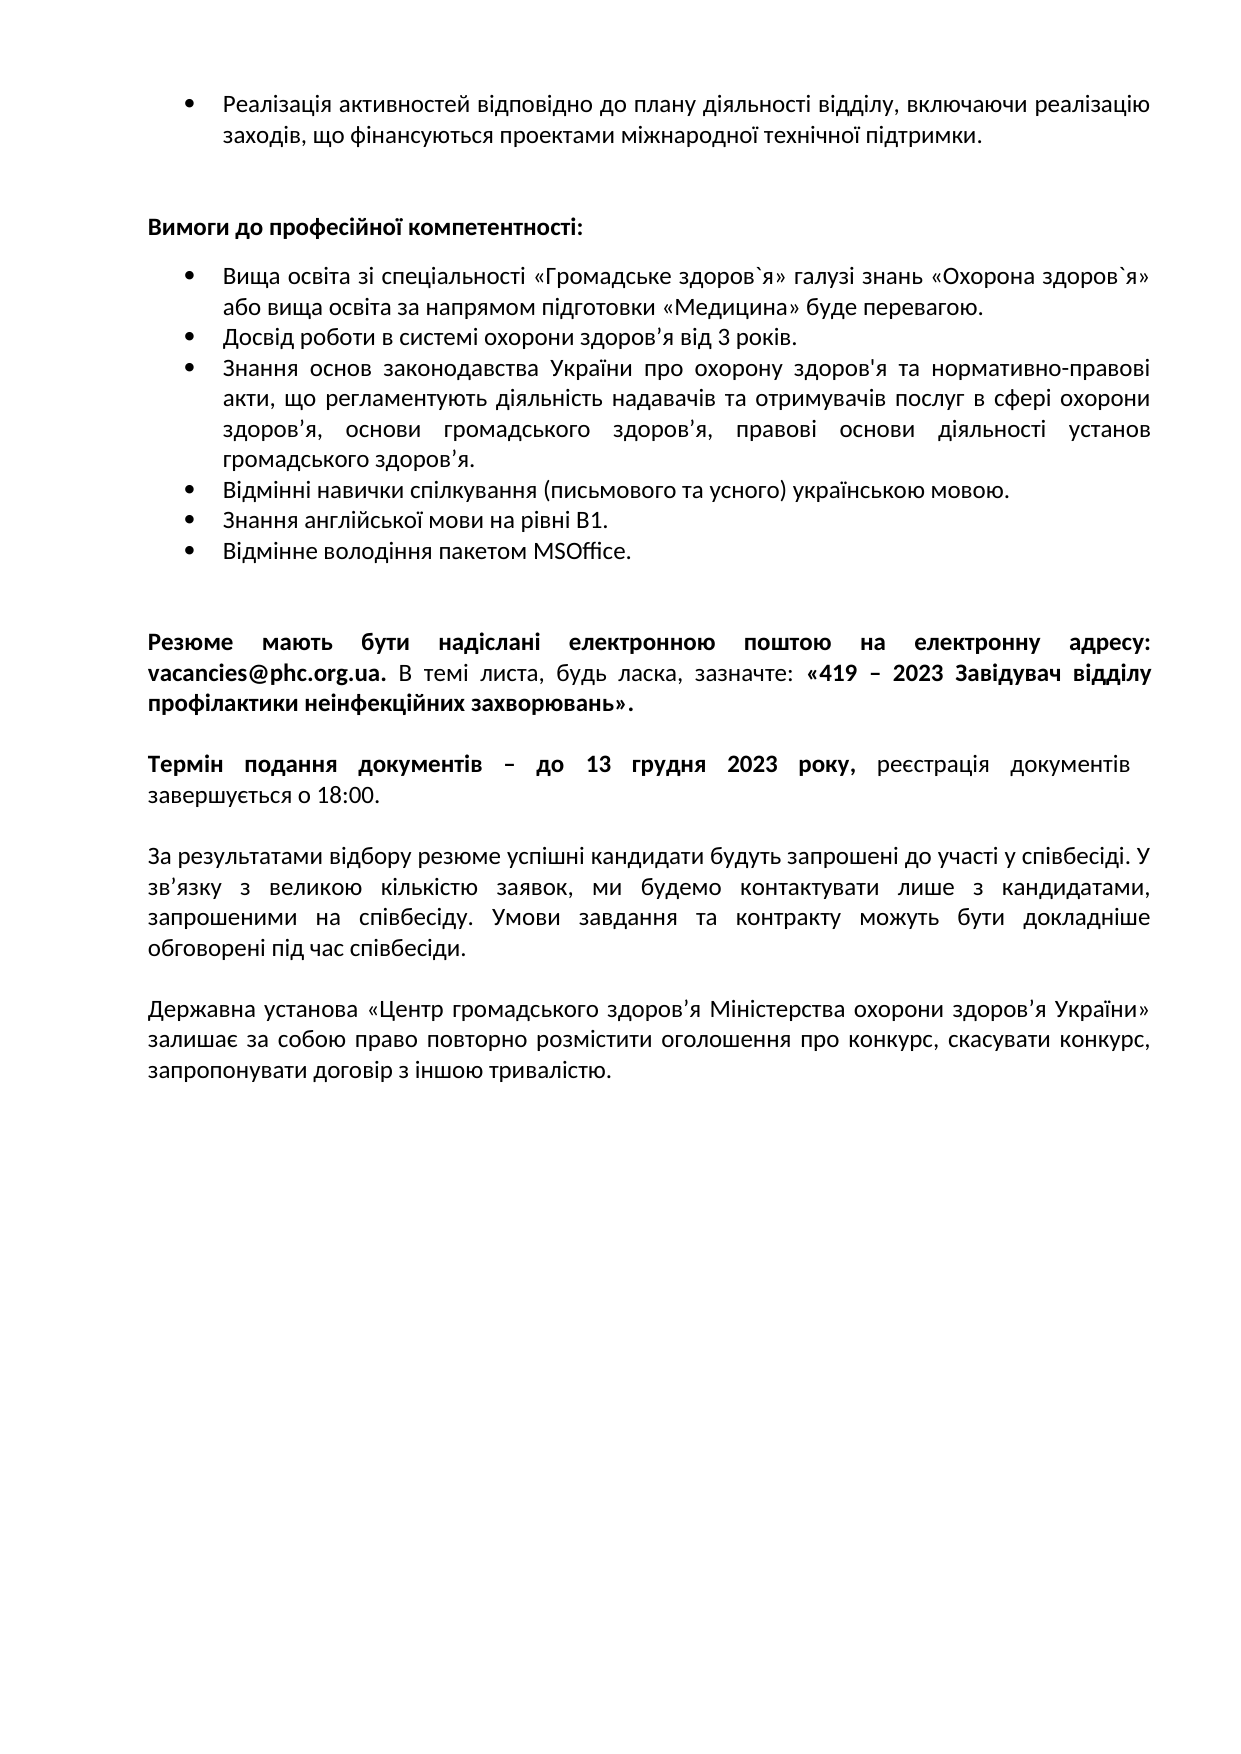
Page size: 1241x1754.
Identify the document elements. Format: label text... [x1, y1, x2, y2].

text Державна установа «Центр громадського здоров’я Міністерства охорони здоров’я України» залишає за собою право повторно розмістити оголошення про конкурс, скасувати конкурс, запропонувати договір з іншою тривалістю. [148, 993, 1152, 1084]
list Досвід роботи в системі охорони здоров’я від 3 років. [185, 321, 1152, 352]
list Знання основ законодавства України про охорону здоров'я та нормативно-правові акти, що регламентують діяльність надавачів та отримувачів послуг в сфері охорони здоров’я, основи громадського здоров’я, правові основи діяльності установ громадського здоров’я. [185, 352, 1152, 474]
list Відмінні навички спілкування (письмового та усного) українською мовою. [185, 474, 1152, 504]
text Вимоги до професійної компетентності: [148, 211, 1152, 241]
list Реалізація активностей відповідно до плану діяльності відділу, включаючи реалізацію заходів, що фінансуються проектами міжнародної технічної підтримки. [185, 88, 1152, 149]
list Відмінне володіння пакетом MSOffice. [185, 535, 1152, 565]
list Знання англійської мови на рівні B1. [185, 504, 1152, 535]
text За результатами відбору резюме успішні кандидати будуть запрошені до участі у співбесіді. У зв’язку з великою кількістю заявок, ми будемо контактувати лише з кандидатами, запрошеними на співбесіду. Умови завдання та контракту можуть бути докладніше обговорені під час співбесіди. [148, 840, 1152, 962]
text Термін подання документів – до 13 грудня 2023 року, реєстрація документів завершується о 18:00. [148, 748, 1152, 809]
text Резюме мають бути надіслані електронною поштою на електронну адресу: vacancies@phc.org.ua. В темі листа, будь ласка, зазначте: «419 – 2023 Завідувач відділу профілактики неінфекційних захворювань». [148, 626, 1152, 718]
list Вища освіта зі спеціальності «Громадське здоров`я» галузі знань «Охорона здоров`я» або вища освіта за напрямом підготовки «Медицина» буде перевагою. [185, 260, 1152, 321]
